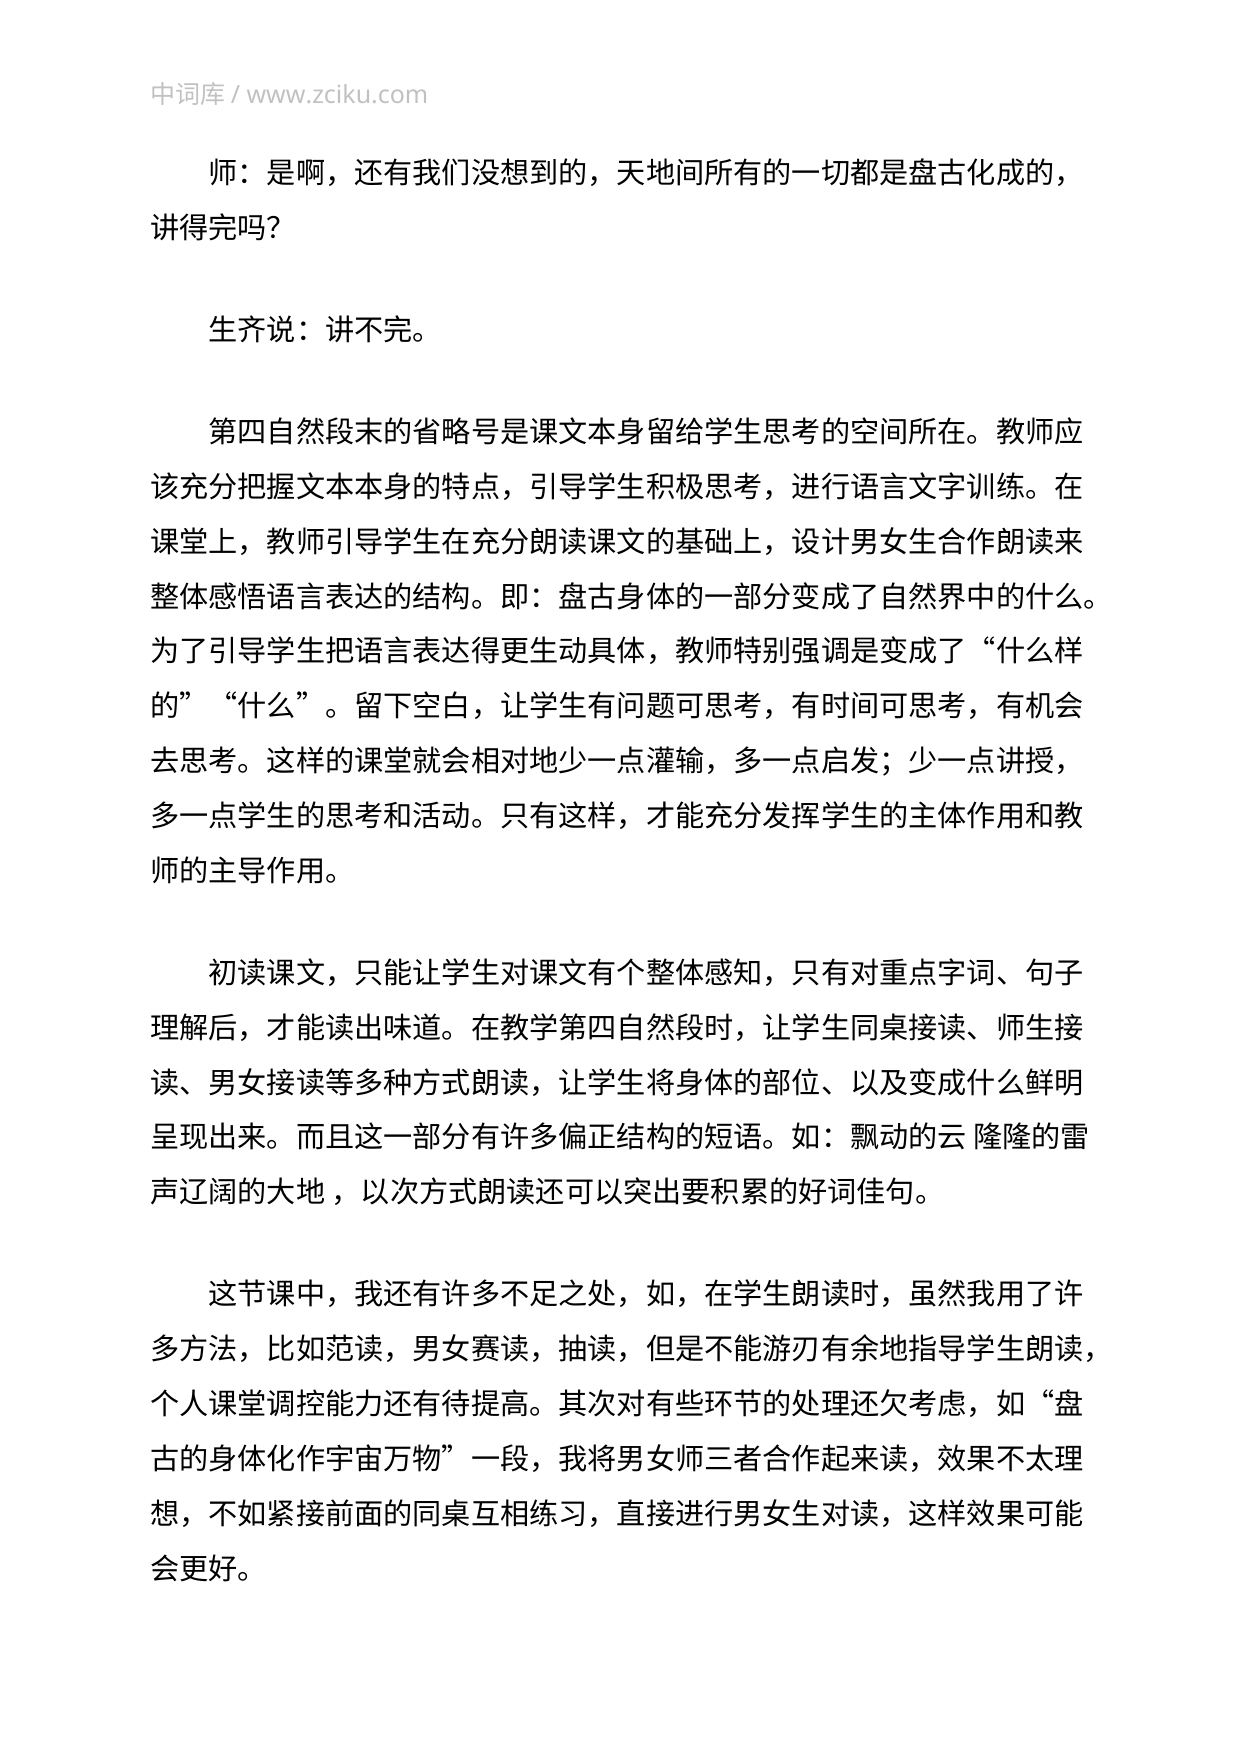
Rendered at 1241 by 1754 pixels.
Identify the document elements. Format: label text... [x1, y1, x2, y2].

text 师：是啊，还有我们没想到的，天地间所有的一切都是盘古化成的，讲得完吗？ [150, 150, 1090, 247]
text 第四自然段末的省略号是课文本身留给学生思考的空间所在。教师应该充分把握文本本身的特点，引导学生积极思考，进行语言文字训练。在课堂上，教师引导学生在充分朗读课文的基础上，设计男女生合作朗读来整体感悟语言表达的结构。即：盘古身体的一部分变成了自然界中的什么。为了引导学生把语言表达得更生动具体，教师特别强调是变成了“什么样的”“什么”。留下空白，让学生有问题可思考，有时间可思考，有机会去思考。这样的课堂就会相对地少一点灌输，多一点启发；少一点讲授，多一点学生的思考和活动。只有这样，才能充分发挥学生的主体作用和教师的主导作用。 [150, 408, 1090, 890]
text 生齐说：讲不完。 [150, 307, 1090, 349]
text 初读课文，只能让学生对课文有个整体感知，只有对重点字词、句子理解后，才能读出味道。在教学第四自然段时，让学生同桌接读、师生接读、男女接读等多种方式朗读，让学生将身体的部位、以及变成什么鲜明呈现出来。而且这一部分有许多偏正结构的短语。如：飘动的云 隆隆的雷声辽阔的大地 ，以次方式朗读还可以突出要积累的好词佳句。 [150, 949, 1090, 1211]
text 这节课中，我还有许多不足之处，如，在学生朗读时，虽然我用了许多方法，比如范读，男女赛读，抽读，但是不能游刃有余地指导学生朗读，个人课堂调控能力还有待提高。其次对有些环节的处理还欠考虑，如“盘古的身体化作宇宙万物”一段，我将男女师三者合作起来读，效果不太理想，不如紧接前面的同桌互相练习，直接进行男女生对读，这样效果可能会更好。 [150, 1271, 1090, 1587]
